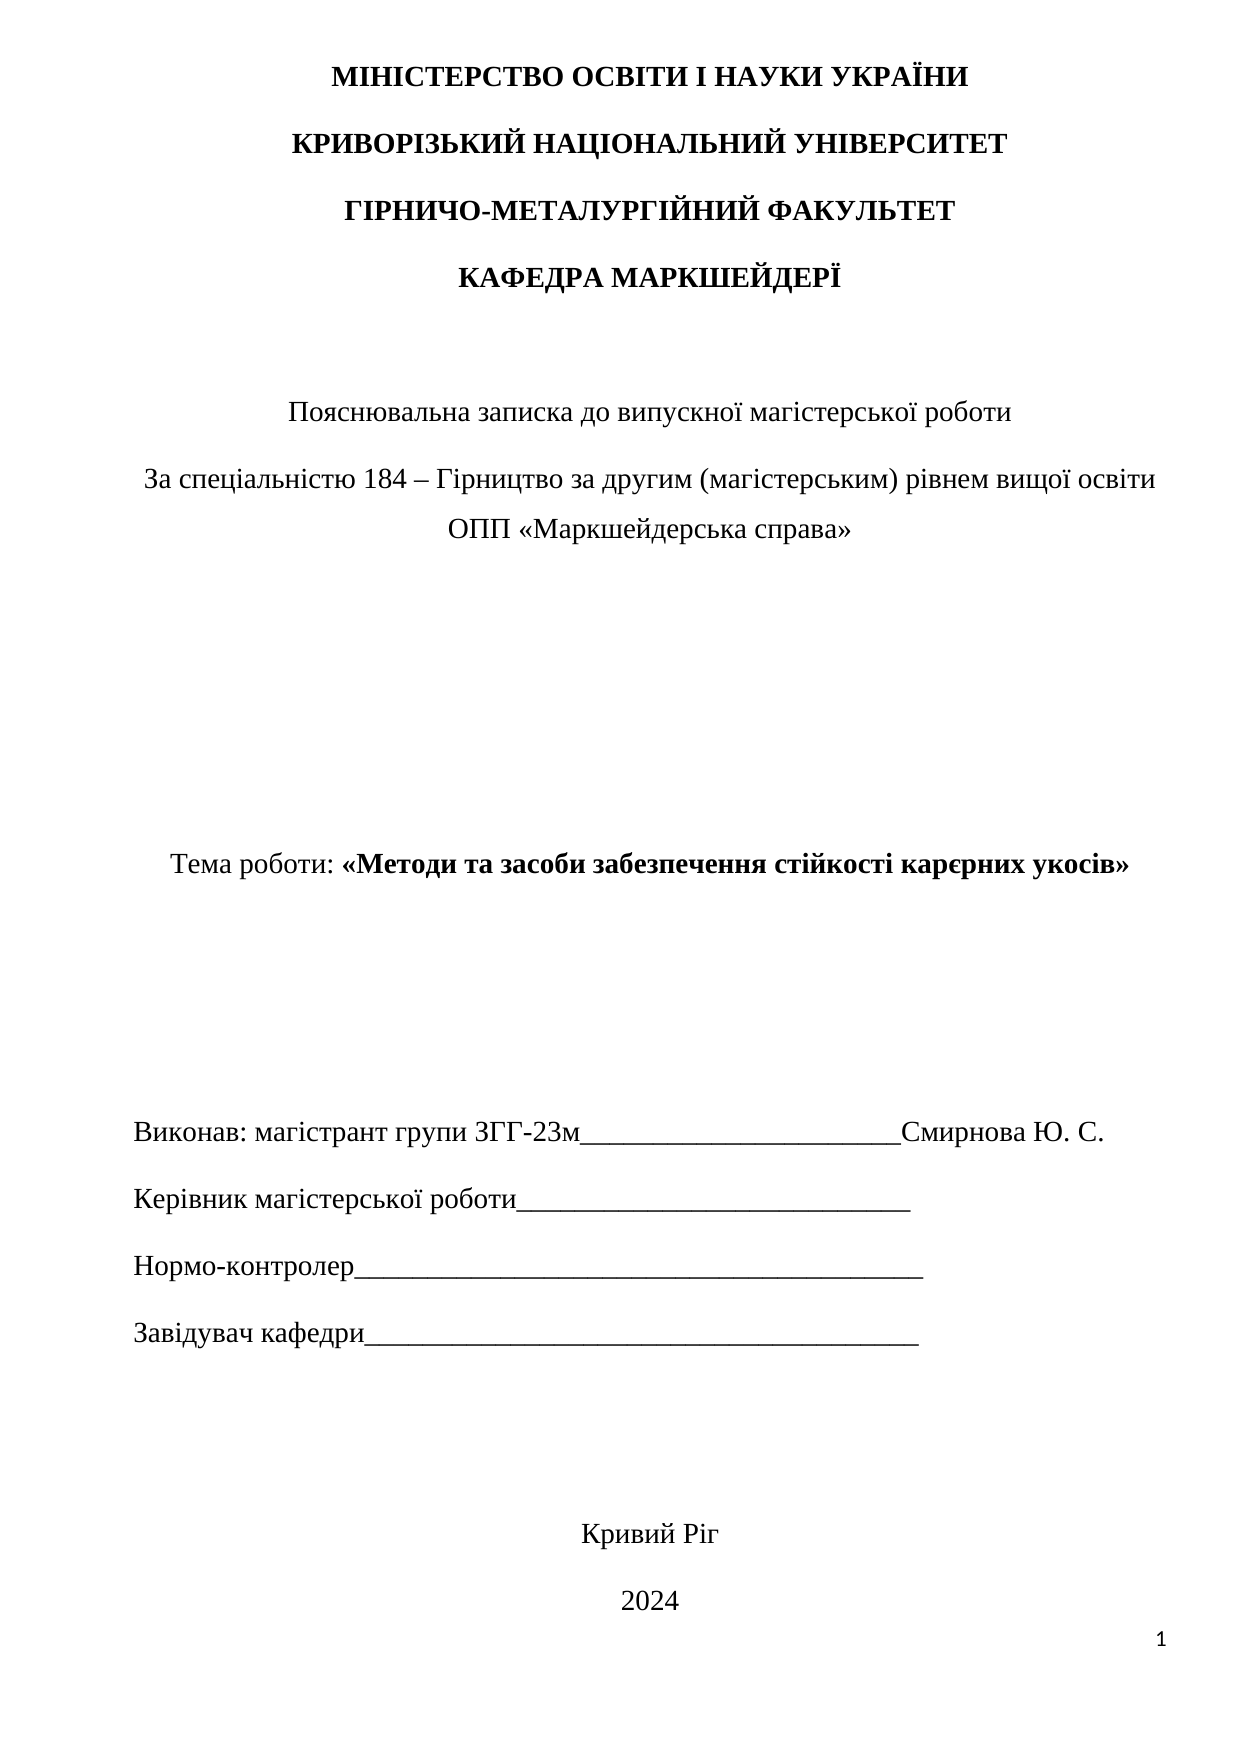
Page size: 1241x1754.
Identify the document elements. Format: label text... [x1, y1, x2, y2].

text Пояснювальна записка до випускної магістерської роботи [133, 394, 1167, 427]
text ГІРНИЧО-МЕТАЛУРГІЙНИЙ ФАКУЛЬТЕТ [133, 193, 1167, 227]
text Тема роботи: «Методи та засоби забезпечення стійкості карєрних укосів» [133, 846, 1167, 880]
text Завідувач кафедри______________________________________ [133, 1315, 1167, 1348]
text КАФЕДРА МАРКШЕЙДЕРЇ [133, 260, 1167, 293]
text КРИВОРІЗЬКИЙ НАЦІОНАЛЬНИЙ УНІВЕРСИТЕТ [133, 126, 1167, 159]
text Нормо-контролер_______________________________________ [133, 1248, 1167, 1282]
text Керівник магістерської роботи___________________________ [133, 1181, 1167, 1214]
text 2024 [133, 1583, 1167, 1616]
text Кривий Ріг [133, 1516, 1167, 1549]
text За спеціальністю 184 – Гірництво за другим (магістерським) рівнем вищої освіти ОПП «Маркшейдерська справа» [133, 461, 1167, 545]
text МІНІСТЕРСТВО ОСВІТИ І НАУКИ УКРАЇНИ [133, 59, 1167, 93]
text Виконав: магістрант групи ЗГГ-23м______________________Смирнова Ю. С. [133, 1114, 1167, 1148]
